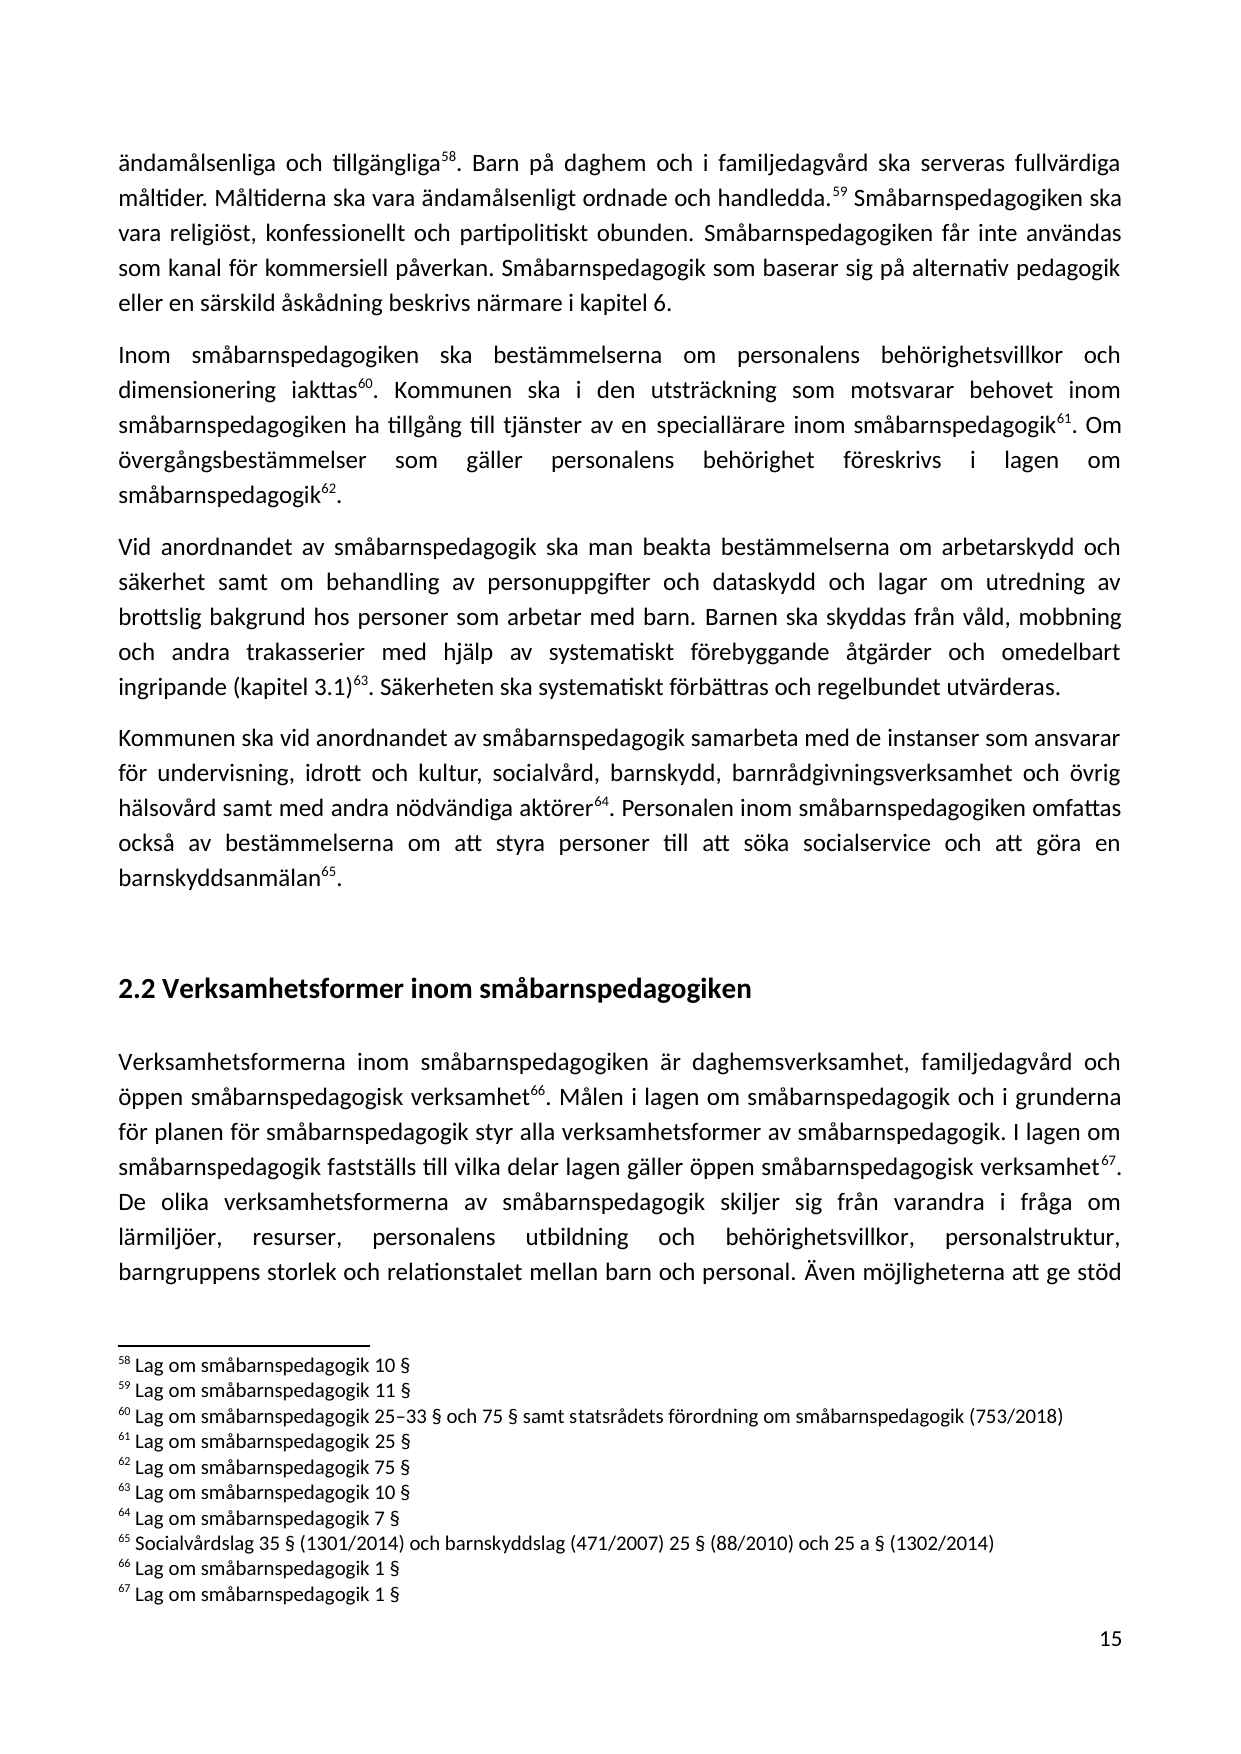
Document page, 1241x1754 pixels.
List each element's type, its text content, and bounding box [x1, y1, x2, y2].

text Inom småbarnspedagogiken ska bestämmelserna om personalens behörighetsvillkor och dimensionering iakttas. Kommunen ska i den utsträckning som motsvarar behovet inom småbarnspedagogiken ha tillgång till tjänster av en speciallärare inom småbarnspedagogik. Om övergångsbestämmelser som gäller personalens behörighet föreskrivs i lagen om småbarnspedagogik. [118, 339, 1122, 510]
text Kommunen ska vid anordnandet av småbarnspedagogik samarbeta med de instanser som ansvarar för undervisning, idrott och kultur, socialvård, barnskydd, barnrådgivningsverksamhet och övrig hälsovård samt med andra nödvändiga aktörer. Personalen inom småbarnspedagogiken omfattas också av bestämmelserna om att styra personer till att söka socialservice och att göra en barnskyddsanmälan. [118, 723, 1122, 893]
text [118, 1011, 1122, 1287]
subtitle 2.2 Verksamhetsformer inom småbarnspedagogiken [118, 970, 1122, 1006]
text Vid anordnandet av småbarnspedagogik ska man beakta bestämmelserna om arbetarskydd och säkerhet samt om behandling av personuppgifter och dataskydd och lagar om utredning av brottslig bakgrund hos personer som arbetar med barn. Barnen ska skyddas från våld, mobbning och andra trakasserier med hjälp av systematiskt förebyggande åtgärder och omedelbart ingripande (kapitel 3.1). Säkerheten ska systematiskt förbättras och regelbundet utvärderas. [118, 531, 1122, 701]
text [118, 148, 1122, 318]
